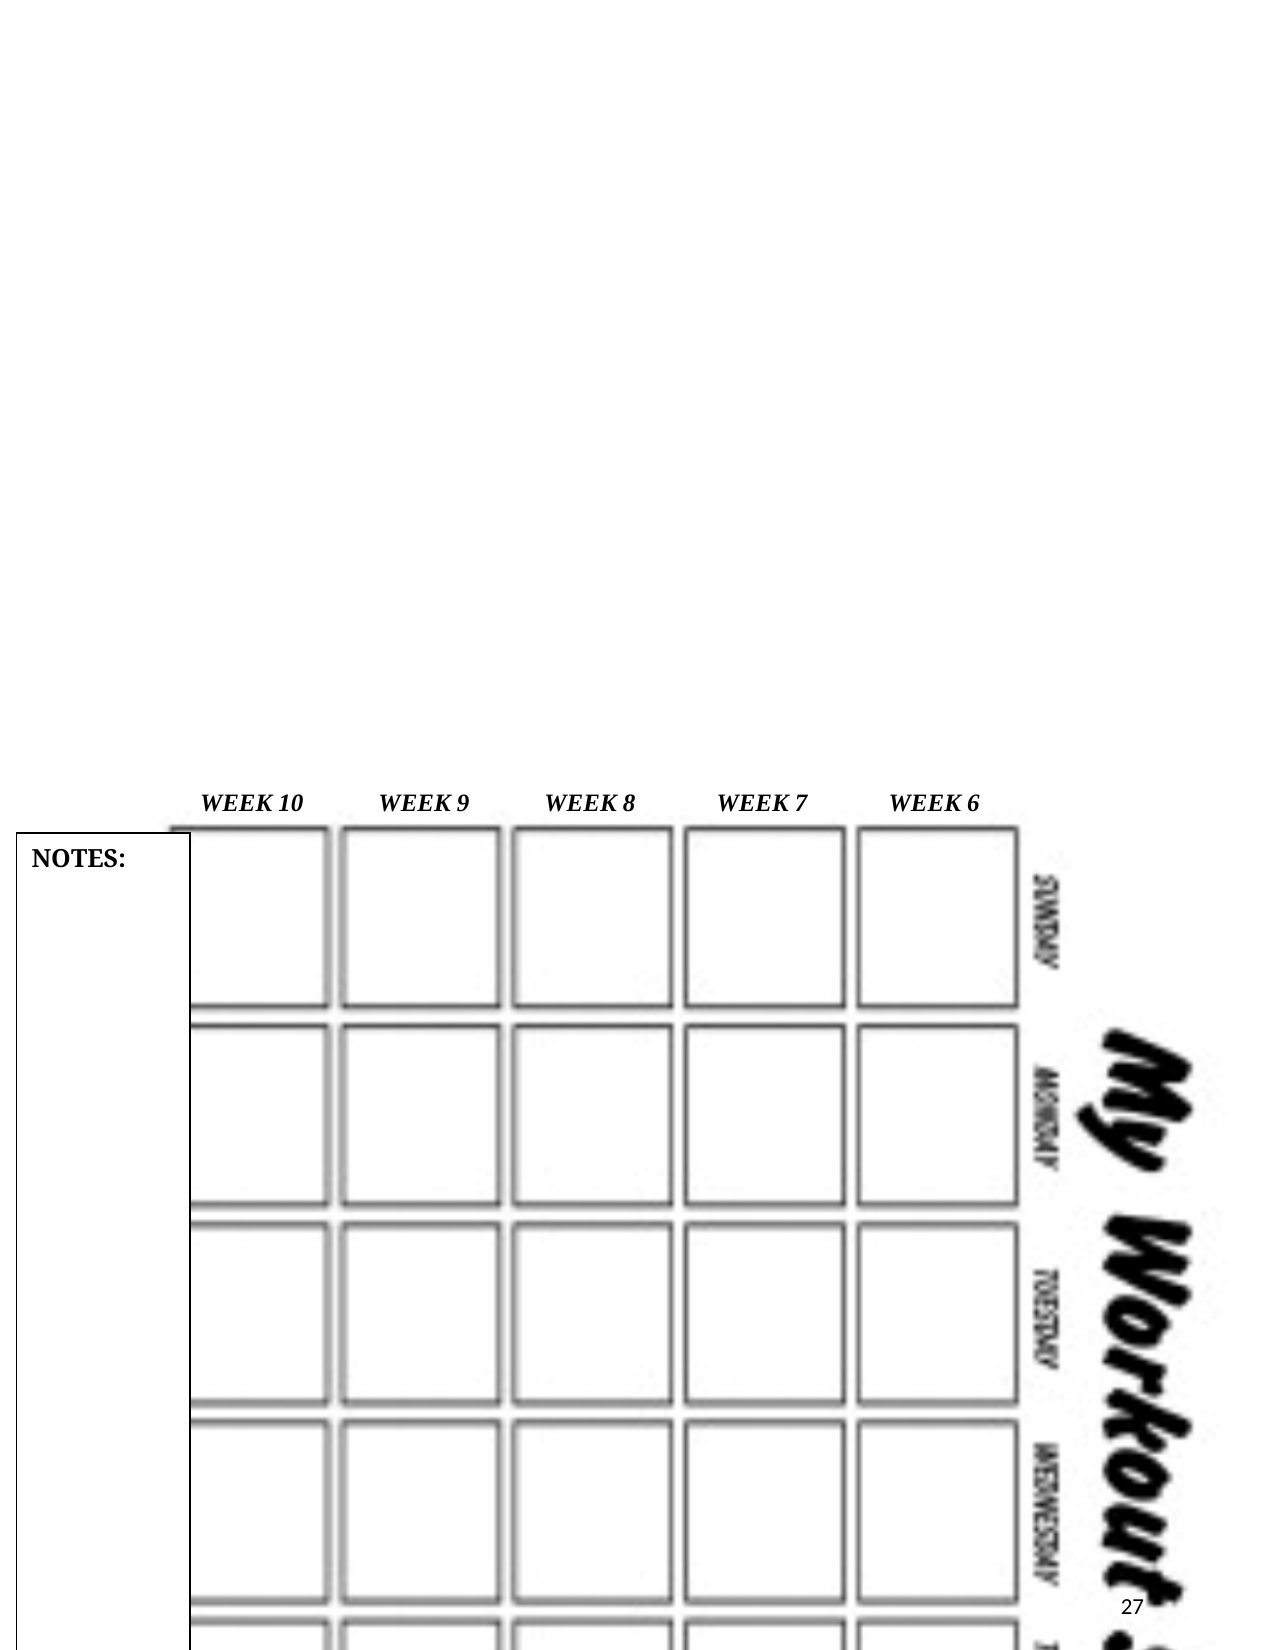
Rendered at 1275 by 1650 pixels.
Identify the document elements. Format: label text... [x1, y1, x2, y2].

picture [128, 774, 1263, 1650]
text WEEK 10 WEEK 9 WEEK 8 WEEK 7 WEEK 6 [112, 788, 1181, 817]
